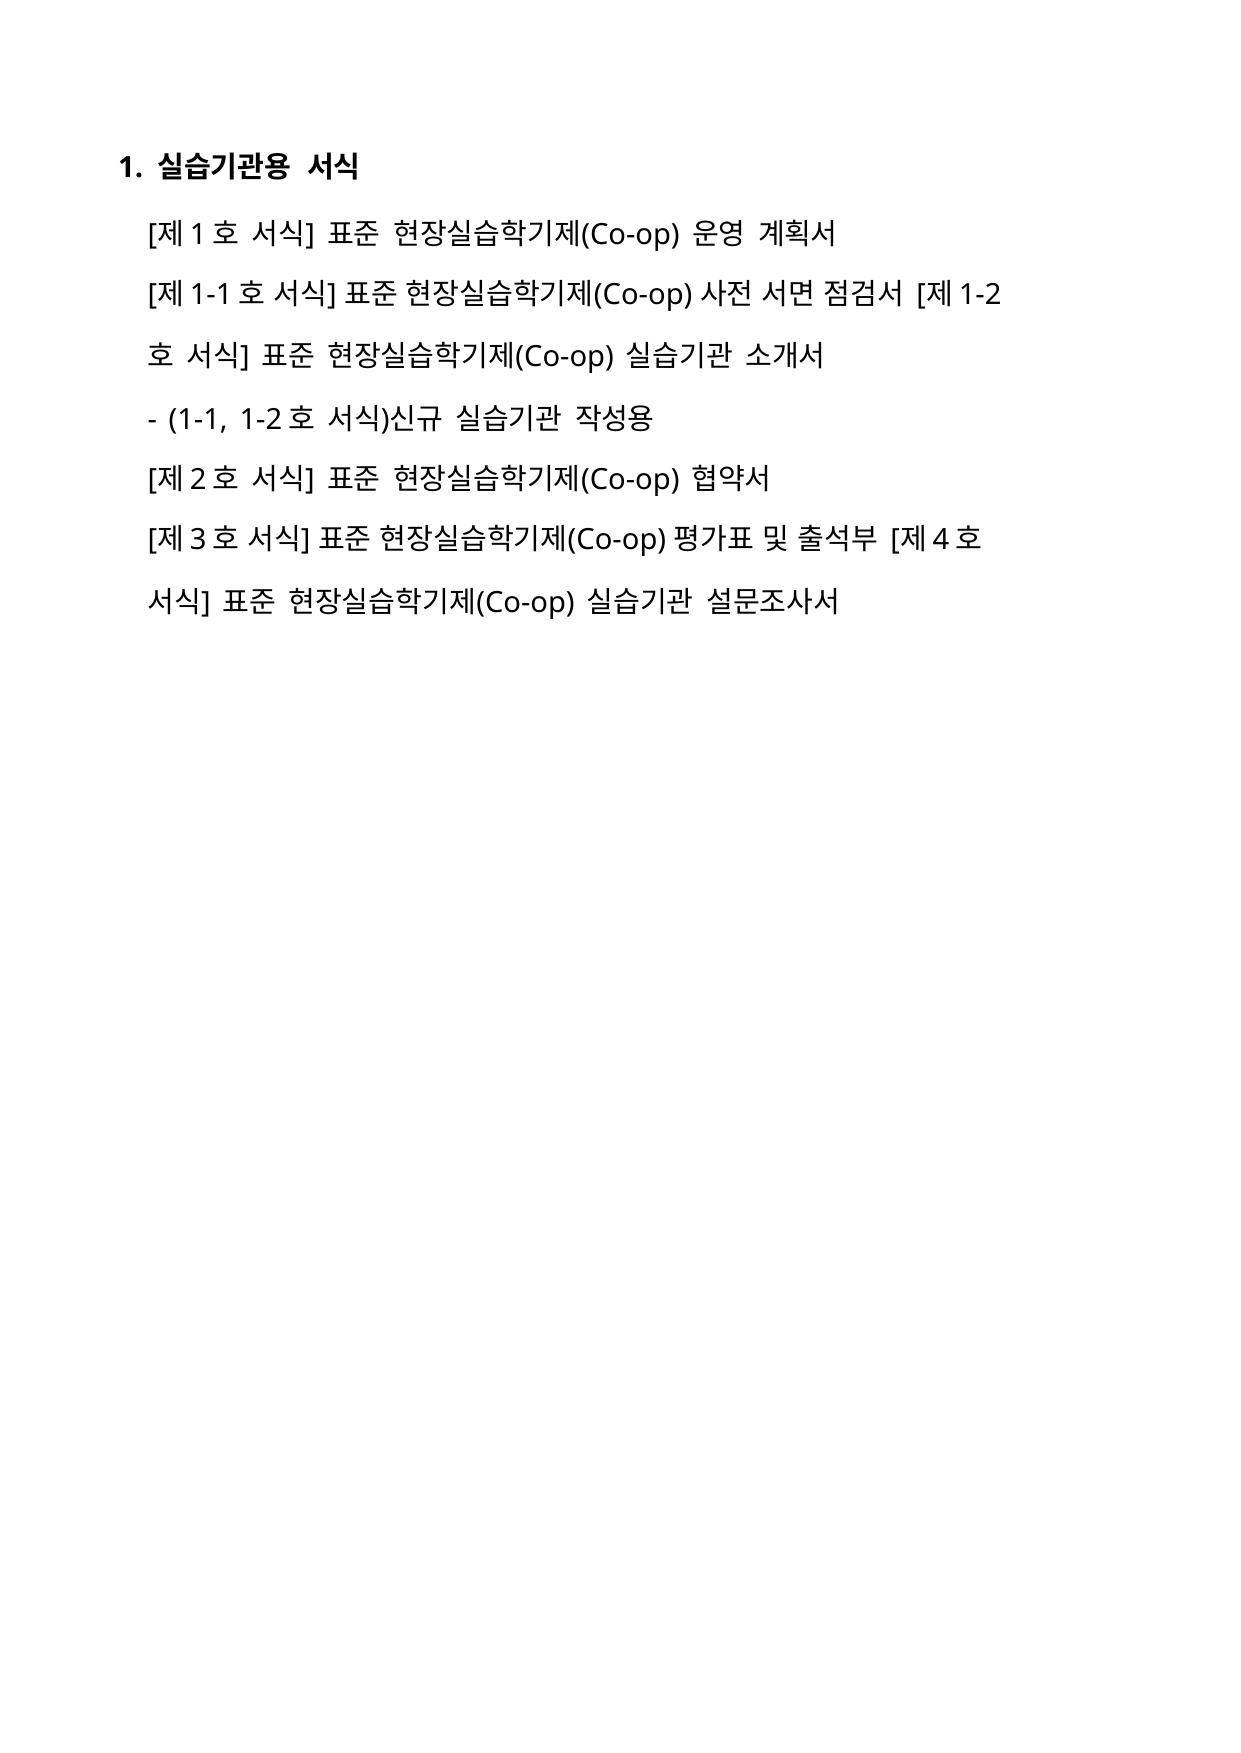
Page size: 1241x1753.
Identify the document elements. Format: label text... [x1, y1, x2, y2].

text 1. 실습기관용 서식 [118, 139, 1182, 186]
text [제1-1호 서식] 표준 현장실습학기제(Co-op) 사전 서면 점검서 [제1-2호 서식] 표준 현장실습학기제(Co-op) 실습기관 소개서 [147, 271, 1014, 375]
text [제1호 서식] 표준 현장실습학기제(Co-op) 운영 계획서 [147, 210, 1182, 253]
text - (1-1, 1-2호 서식)신규 실습기관 작성용 [147, 395, 1182, 438]
text [제3호 서식] 표준 현장실습학기제(Co-op) 평가표 및 출석부 [제4호 서식] 표준 현장실습학기제(Co-op) 실습기관 설문조사서 [147, 516, 1036, 621]
text [제2호 서식] 표준 현장실습학기제(Co-op) 협약서 [147, 455, 1182, 498]
